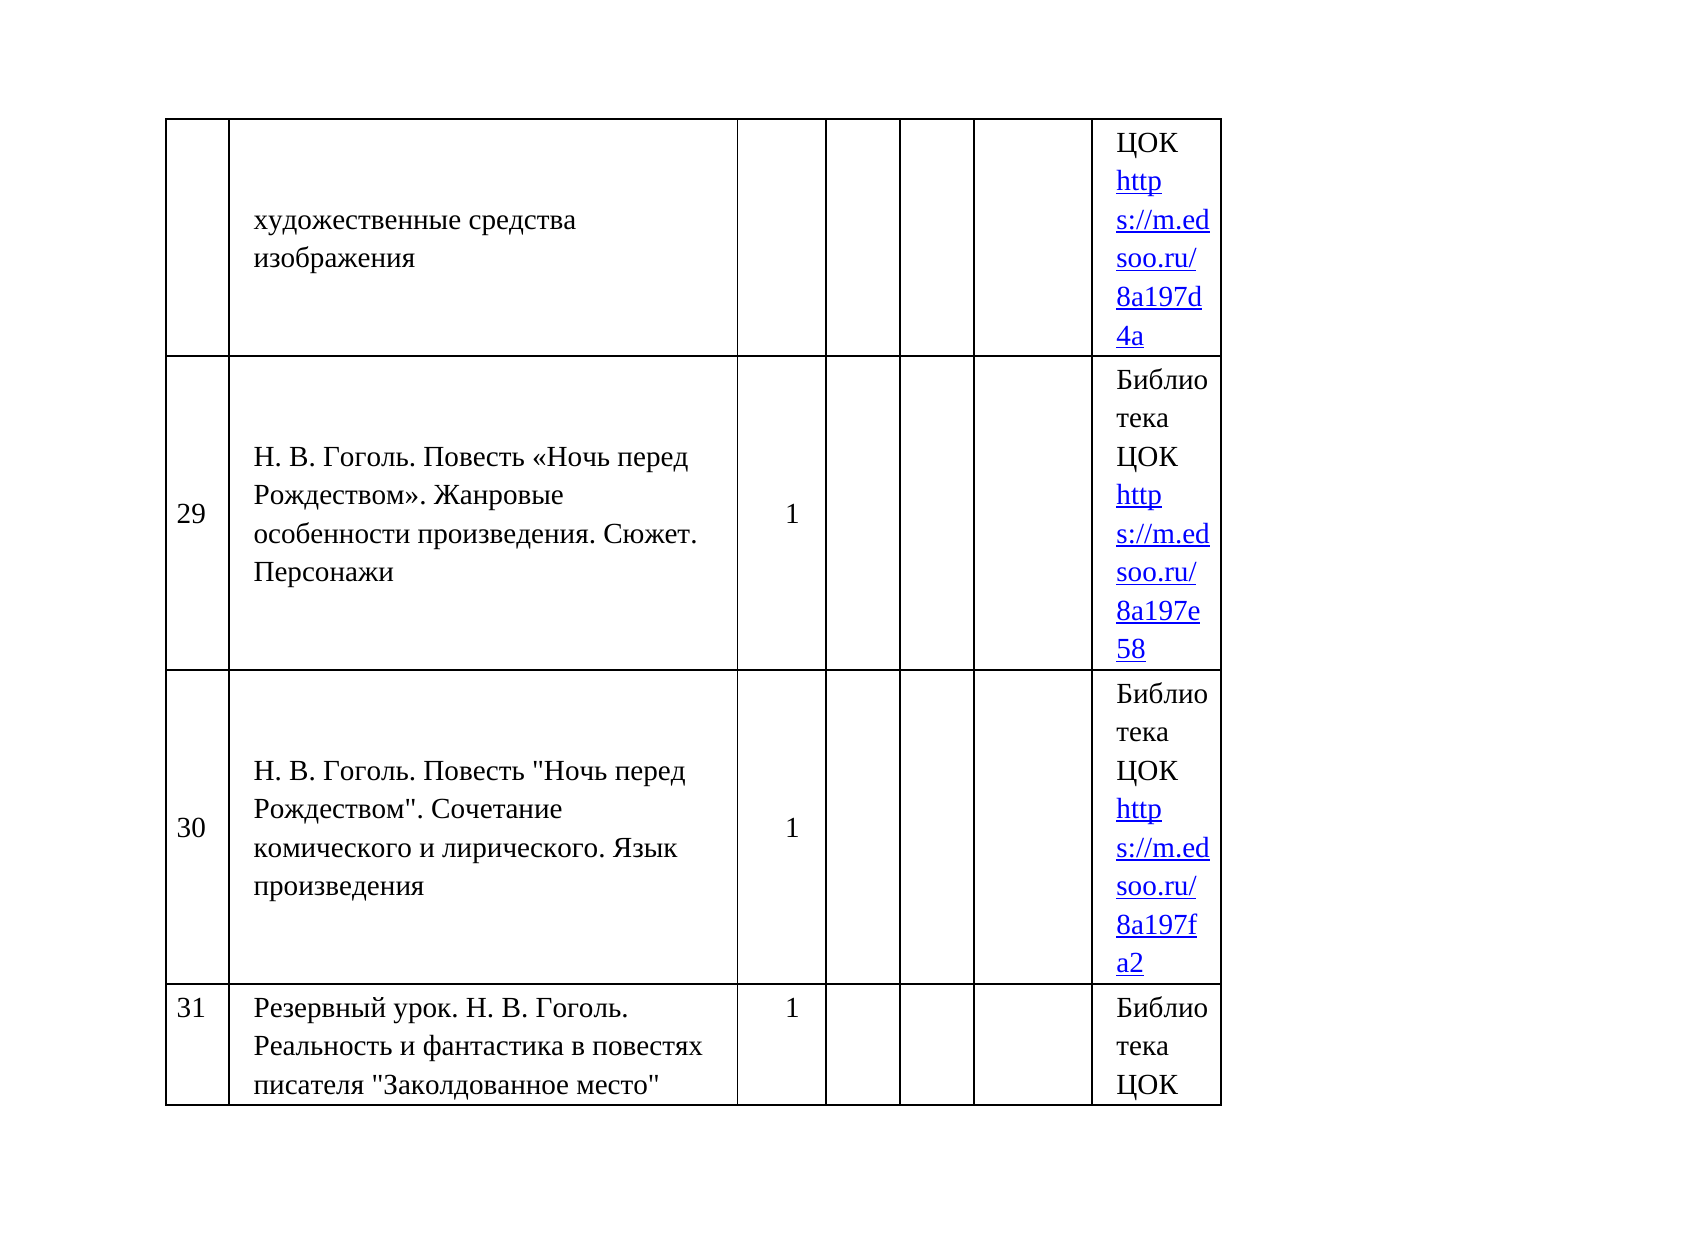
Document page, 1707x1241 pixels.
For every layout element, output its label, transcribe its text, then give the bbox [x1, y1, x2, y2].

table_cell [901, 120, 973, 355]
table_cell 1 [738, 357, 825, 669]
table_cell [827, 985, 899, 1104]
table_cell [901, 671, 973, 983]
table_cell [975, 357, 1091, 669]
table_cell Н. В. Гоголь. Повесть "Ночь перед Рождеством". Сочетание комического и лирического. Язык произведения [230, 671, 737, 983]
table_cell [230, 985, 737, 1104]
table_cell Н. В. Гоголь. Повесть «Ночь перед Рождеством». Жанровые особенности произведения. Сюжет. Персонажи [230, 357, 737, 669]
table_cell 1 [738, 985, 825, 1104]
table_cell 31 [167, 985, 228, 1104]
table_cell 28 [167, 120, 228, 355]
table_cell Библиотека ЦОК https://m.edsoo.ru/8a197e58 [1093, 357, 1220, 669]
table_cell 29 [167, 357, 228, 669]
table_cell 1 [738, 120, 825, 355]
table_cell [975, 671, 1091, 983]
table_cell [827, 671, 899, 983]
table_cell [1093, 985, 1220, 1104]
table_cell Библиотека ЦОК https://m.edsoo.ru/8a197fa2 [1093, 671, 1220, 983]
table_cell 30 [167, 671, 228, 983]
table_cell [975, 120, 1091, 355]
table_cell 1 [738, 671, 825, 983]
table_cell [901, 985, 973, 1104]
table_cell [827, 357, 899, 669]
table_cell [230, 120, 737, 355]
table_cell [901, 357, 973, 669]
table_cell [975, 985, 1091, 1104]
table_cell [1093, 120, 1220, 355]
table_cell [827, 120, 899, 355]
